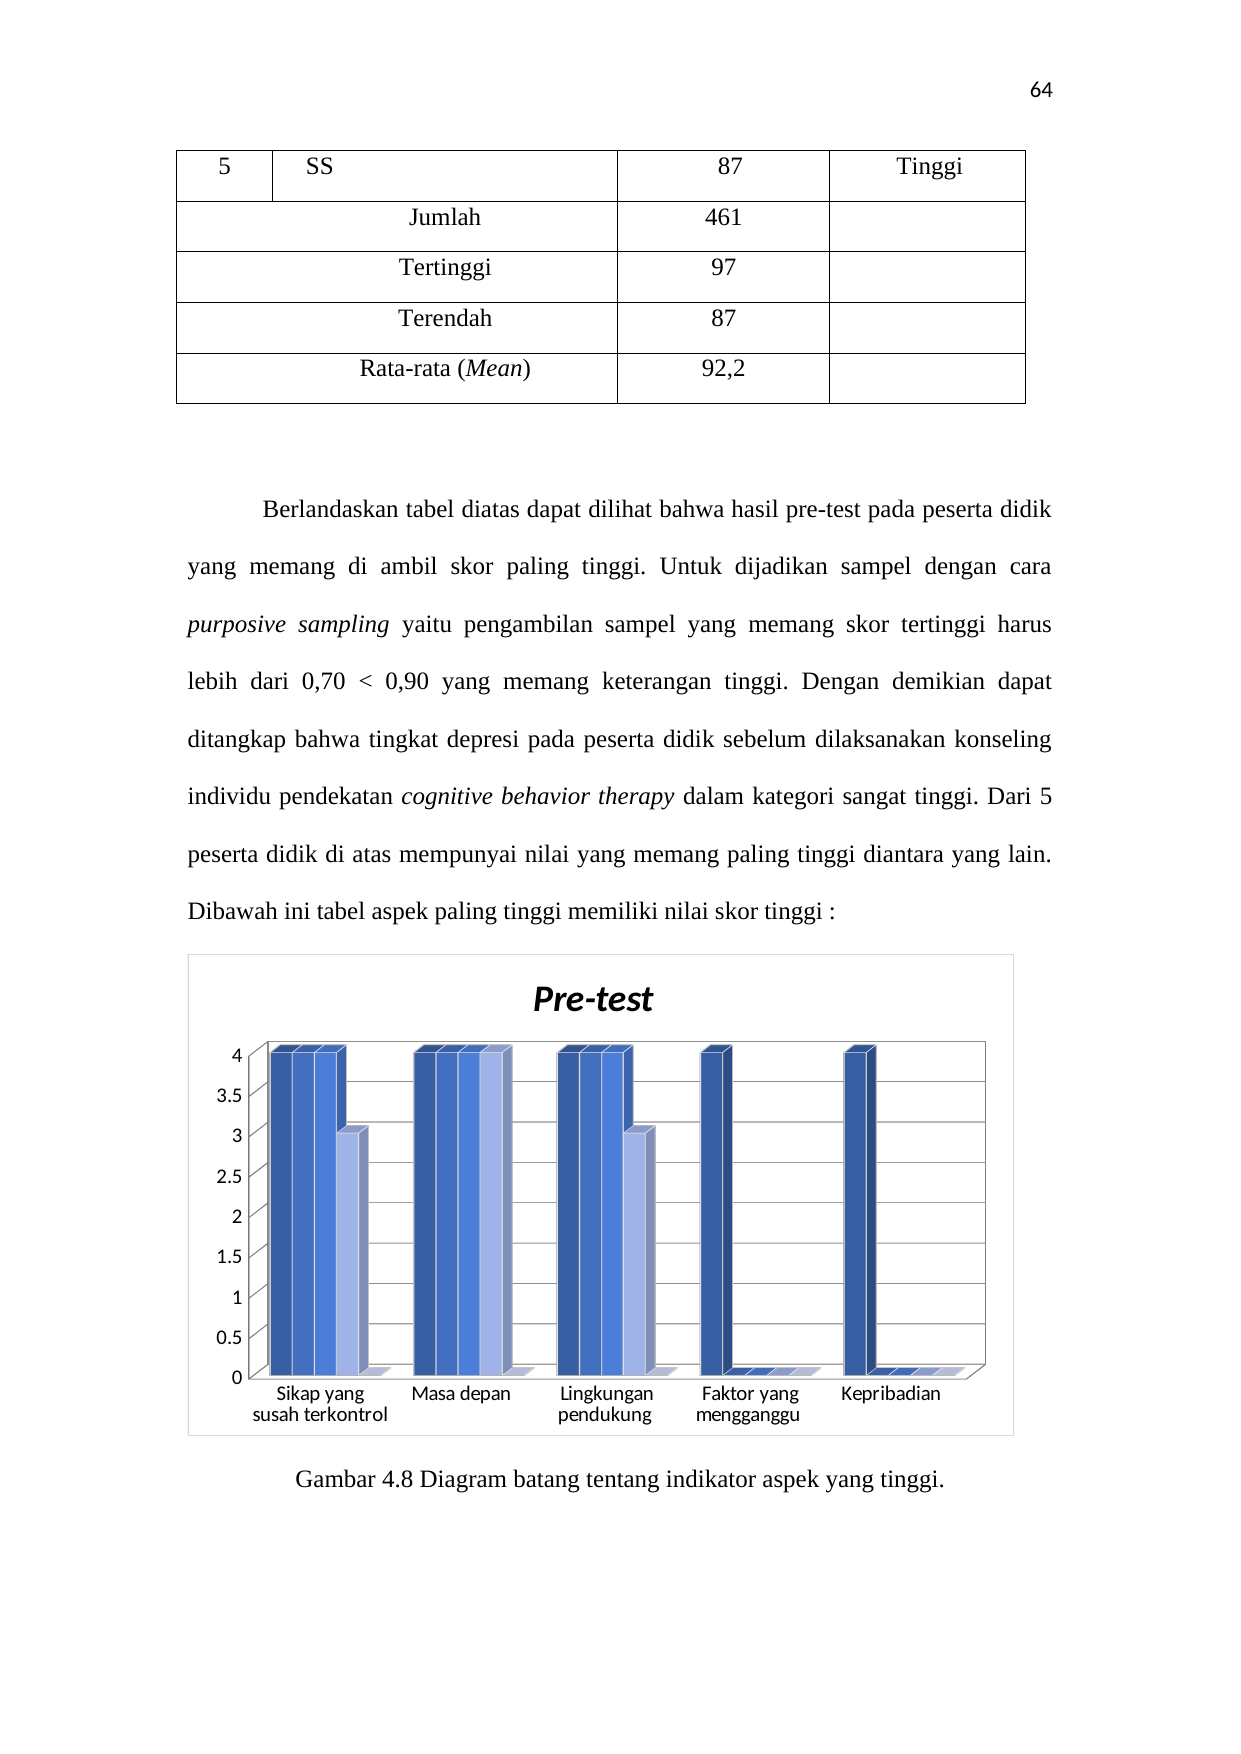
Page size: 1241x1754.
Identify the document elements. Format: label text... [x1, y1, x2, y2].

table_cell [177, 252, 272, 302]
table_cell 5 [177, 151, 272, 201]
table_cell [177, 354, 272, 403]
table_cell SS [273, 151, 617, 201]
table_cell Tinggi [830, 151, 1025, 201]
table_cell Jumlah [273, 202, 617, 251]
list Gambar 4.8 Diagram batang tentang indikator aspek yang tinggi. [187, 1464, 1053, 1493]
table_cell Terendah [273, 303, 617, 352]
table_cell Tertinggi [273, 252, 617, 302]
table_cell 87 [618, 151, 829, 201]
table_cell 87 [618, 303, 829, 352]
table_cell 461 [618, 202, 829, 251]
table_cell [830, 252, 1025, 302]
list Berlandaskan tabel diatas dapat dilihat bahwa hasil pre-test pada peserta didik yang memang di ambil skor paling tinggi. Untuk dijadikan sampel dengan cara purposive sampling yaitu pengambilan sampel yang memang skor tertinggi harus lebih dari 0,70 < 0,90 yang memang keterangan tinggi. Dengan demikian dapat ditangkap bahwa tingkat depresi pada peserta didik sebelum dilaksanakan konseling individu pendekatan cognitive behavior therapy dalam kategori sangat tinggi. Dari 5 peserta didik di atas mempunyai nilai yang memang paling tinggi diantara yang lain. Dibawah ini tabel aspek paling tinggi memiliki nilai skor tinggi : [187, 494, 1053, 925]
table_cell 92,2 [618, 354, 829, 403]
table_cell Rata-rata (Mean) [273, 354, 617, 403]
table_cell [830, 354, 1025, 403]
table_cell [177, 202, 272, 251]
table_cell 97 [618, 252, 829, 302]
table_cell [830, 202, 1025, 251]
table_cell [177, 303, 272, 352]
table_cell [830, 303, 1025, 352]
